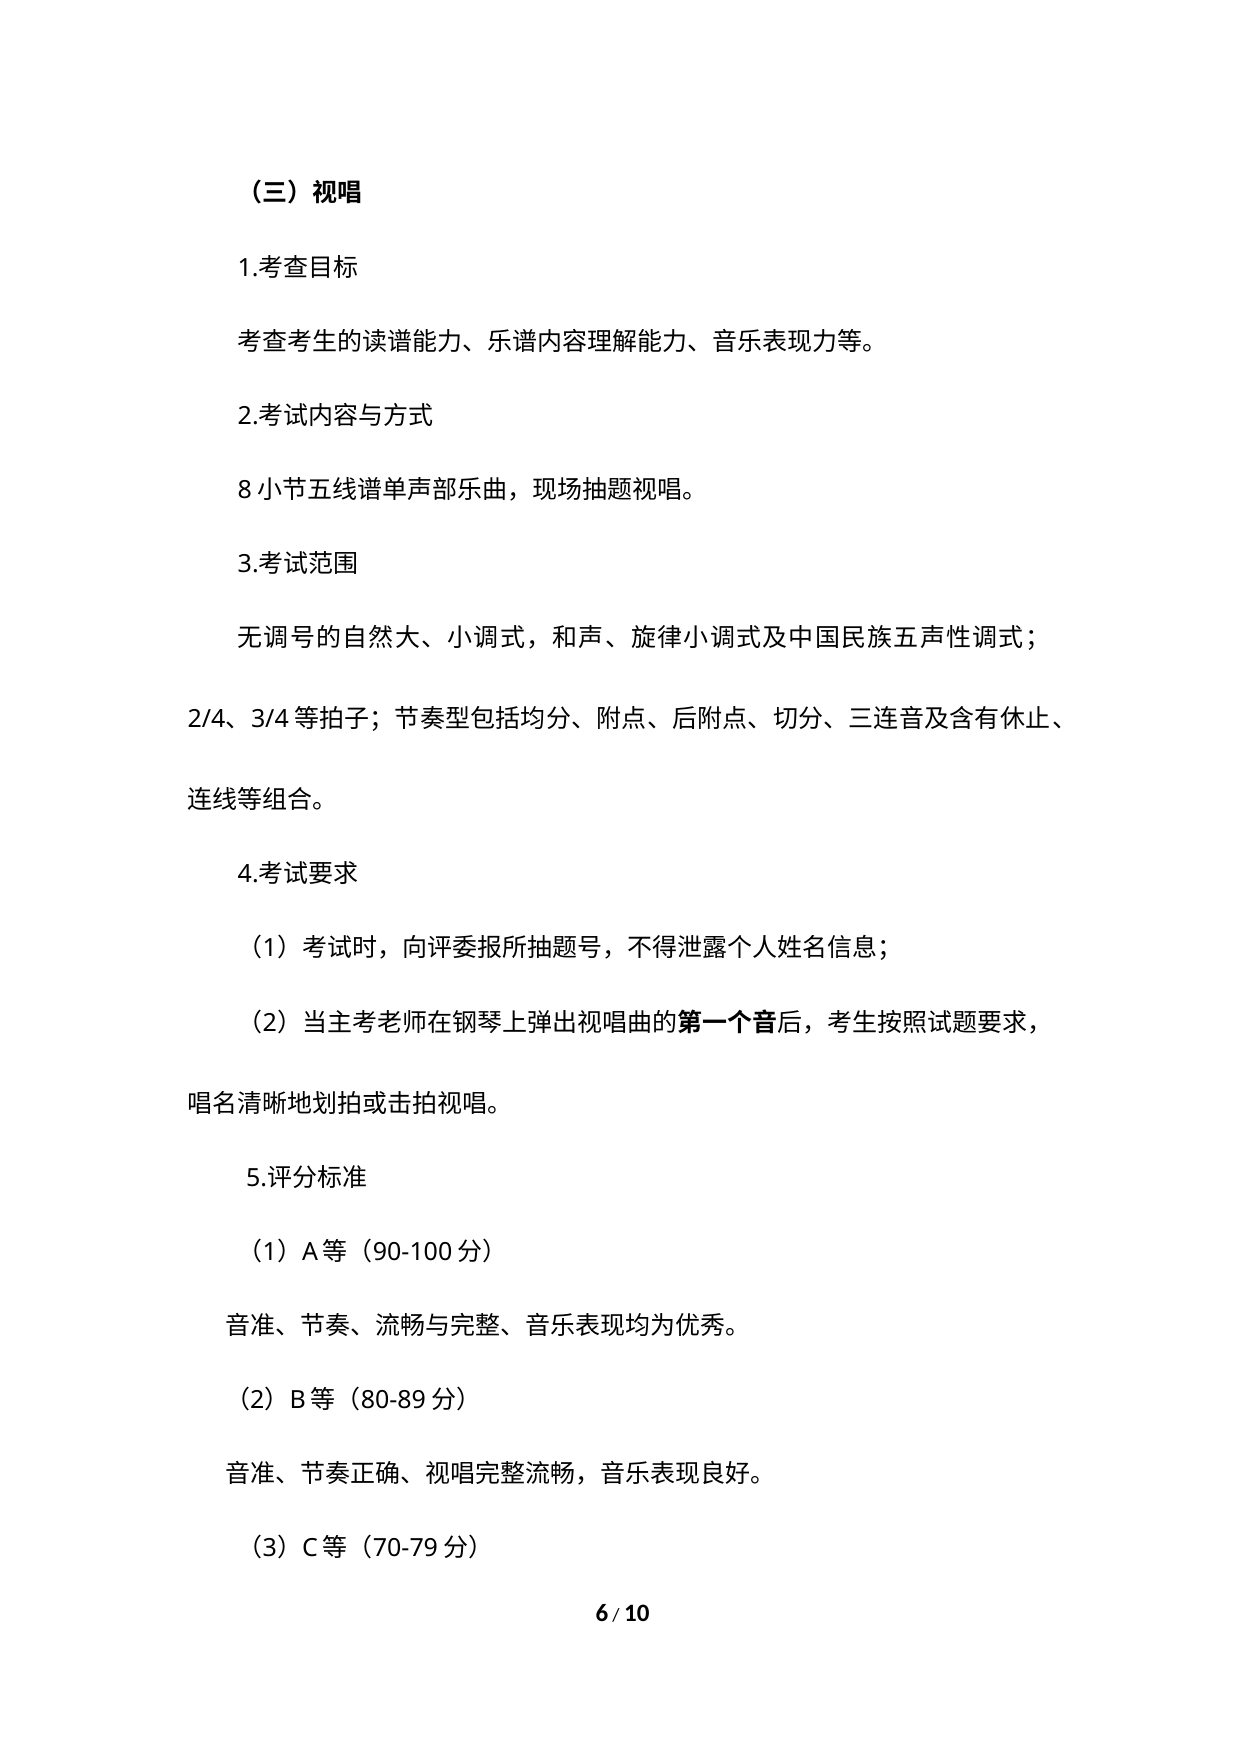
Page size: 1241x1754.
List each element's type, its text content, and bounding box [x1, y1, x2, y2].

text 音准、节奏、流畅与完整、音乐表现均为优秀。 [187, 1291, 1053, 1356]
text （1）A等（90-100分） [187, 1217, 1053, 1282]
text 4.考试要求 [187, 839, 1053, 904]
text 无调号的自然大、小调式，和声、旋律小调式及中国民族五声性调式；2/4、3/4等拍子；节奏型包括均分、附点、后附点、切分、三连音及含有休止、连线等组合。 [187, 603, 1053, 830]
text 2.考试内容与方式 [187, 381, 1053, 446]
text 5.评分标准 [187, 1143, 1053, 1208]
text 3.考试范围 [187, 529, 1053, 594]
text （2）当主考老师在钢琴上弹出视唱曲的第一个音后，考生按照试题要求，唱名清晰地划拍或击拍视唱。 [187, 988, 1053, 1134]
list 1.考查目标 [187, 233, 1053, 298]
text 8小节五线谱单声部乐曲，现场抽题视唱。 [187, 455, 1053, 520]
text （2）B等（80-89分） [187, 1365, 1053, 1430]
text （三）视唱 [187, 158, 1053, 223]
text （3）C等（70-79分） [187, 1513, 1053, 1578]
text 音准、节奏正确、视唱完整流畅，音乐表现良好。 [187, 1439, 1053, 1504]
text （1）考试时，向评委报所抽题号，不得泄露个人姓名信息； [187, 913, 1053, 978]
text 考查考生的读谱能力、乐谱内容理解能力、音乐表现力等。 [187, 307, 1053, 372]
